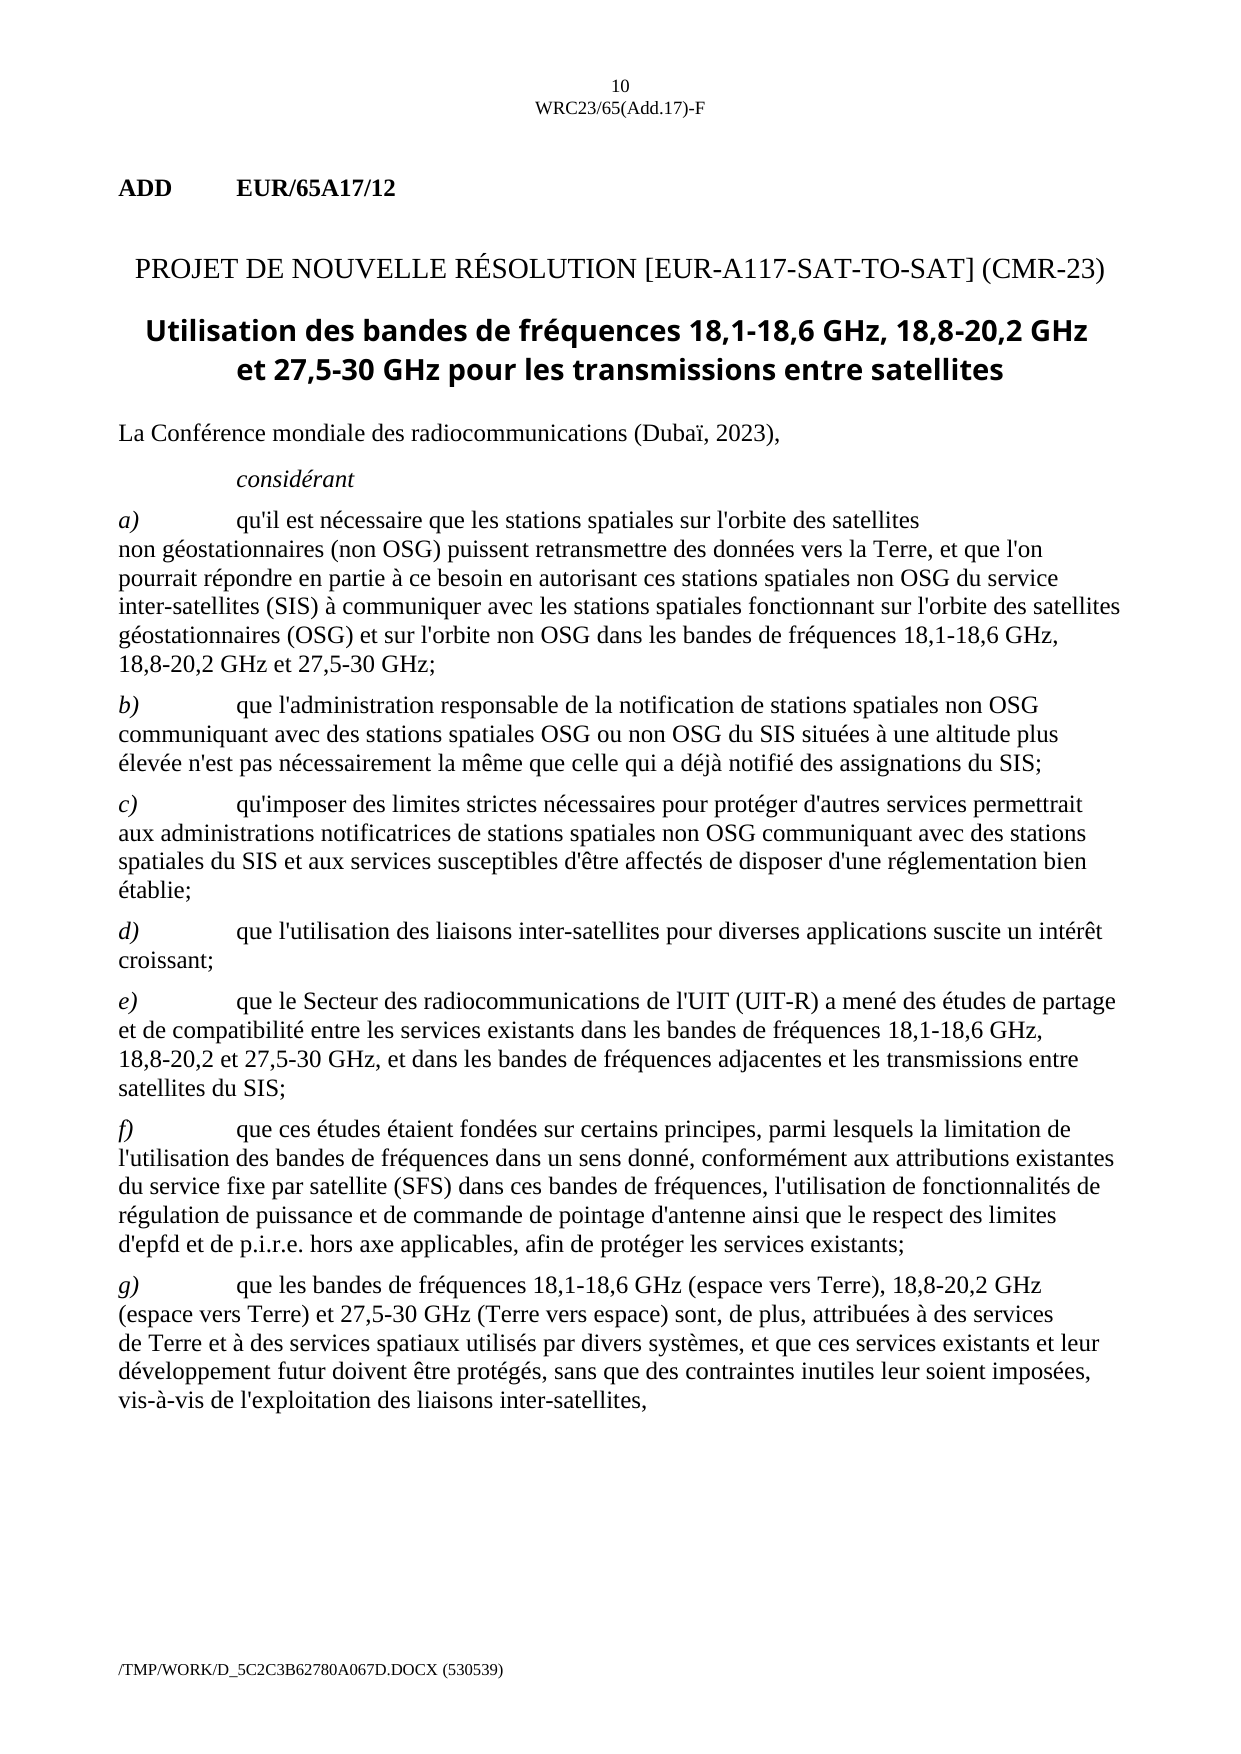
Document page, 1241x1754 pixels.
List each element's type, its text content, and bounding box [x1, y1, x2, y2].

text considérant [236, 464, 1122, 493]
title La Conférence mondiale des radiocommunications (Dubaï, 2023), [118, 418, 1122, 447]
text d) que l'utilisation des liaisons inter-satellites pour diverses applications suscite un intérêt croissant; [118, 916, 1122, 974]
text c) qu'imposer des limites strictes nécessaires pour protéger d'autres services permettrait aux administrations notificatrices de stations spatiales non OSG communiquant avec des stations spatiales du SIS et aux services susceptibles d'être affectés de disposer d'une réglementation bien établie; [118, 789, 1122, 904]
text ADD EUR/65A17/12#1901 [118, 173, 1122, 201]
text a) qu'il est nécessaire que les stations spatiales sur l'orbite des satellites non géostationnaires (non OSG) puissent retransmettre des données vers la Terre, et que l'on pourrait répondre en partie à ce besoin en autorisant ces stations spatiales non OSG du service inter-satellites (SIS) à communiquer avec les stations spatiales fonctionnant sur l'orbite des satellites géostationnaires (OSG) et sur l'orbite non OSG dans les bandes de fréquences 18,1-18,6 GHz, 18,8-20,2 GHz et 27,5-30 GHz; [118, 505, 1122, 678]
text b) que l'administration responsable de la notification de stations spatiales non OSG communiquant avec des stations spatiales OSG ou non OSG du SIS situées à une altitude plus élevée n'est pas nécessairement la même que celle qui a déjà notifié des assignations du SIS; [118, 690, 1122, 776]
text projet de nouvelle RÉSOLUTION [EUR-A117-SAT-TO-SAT] (cmr-23) [118, 251, 1122, 285]
text f) que ces études étaient fondées sur certains principes, parmi lesquels la limitation de l'utilisation des bandes de fréquences dans un sens donné, conformément aux attributions existantes du service fixe par satellite (SFS) dans ces bandes de fréquences, l'utilisation de fonctionnalités de régulation de puissance et de commande de pointage d'antenne ainsi que le respect des limites d'epfd et de p.i.r.e. hors axe applicables, afin de protéger les services existants; [118, 1114, 1122, 1258]
title Utilisation des bandes de fréquences 18,1-18,6 GHz, 18,8-20,2 GHz et 27,5-30 GHz pour les transmissions entre satellites [118, 310, 1122, 389]
text e) que le Secteur des radiocommunications de l'UIT (UIT-R) a mené des études de partage et de compatibilité entre les services existants dans les bandes de fréquences 18,1-18,6 GHz, 18,8-20,2 et 27,5-30 GHz, et dans les bandes de fréquences adjacentes et les transmissions entre satellites du SIS; [118, 986, 1122, 1101]
text g) que les bandes de fréquences 18,1-18,6 GHz (espace vers Terre), 18,8-20,2 GHz (espace vers Terre) et 27,5-30 GHz (Terre vers espace) sont, de plus, attribuées à des services de Terre et à des services spatiaux utilisés par divers systèmes, et que ces services existants et leur développement futur doivent être protégés, sans que des contraintes inutiles leur soient imposées, vis-à-vis de l'exploitation des liaisons inter-satellites, [118, 1270, 1122, 1414]
